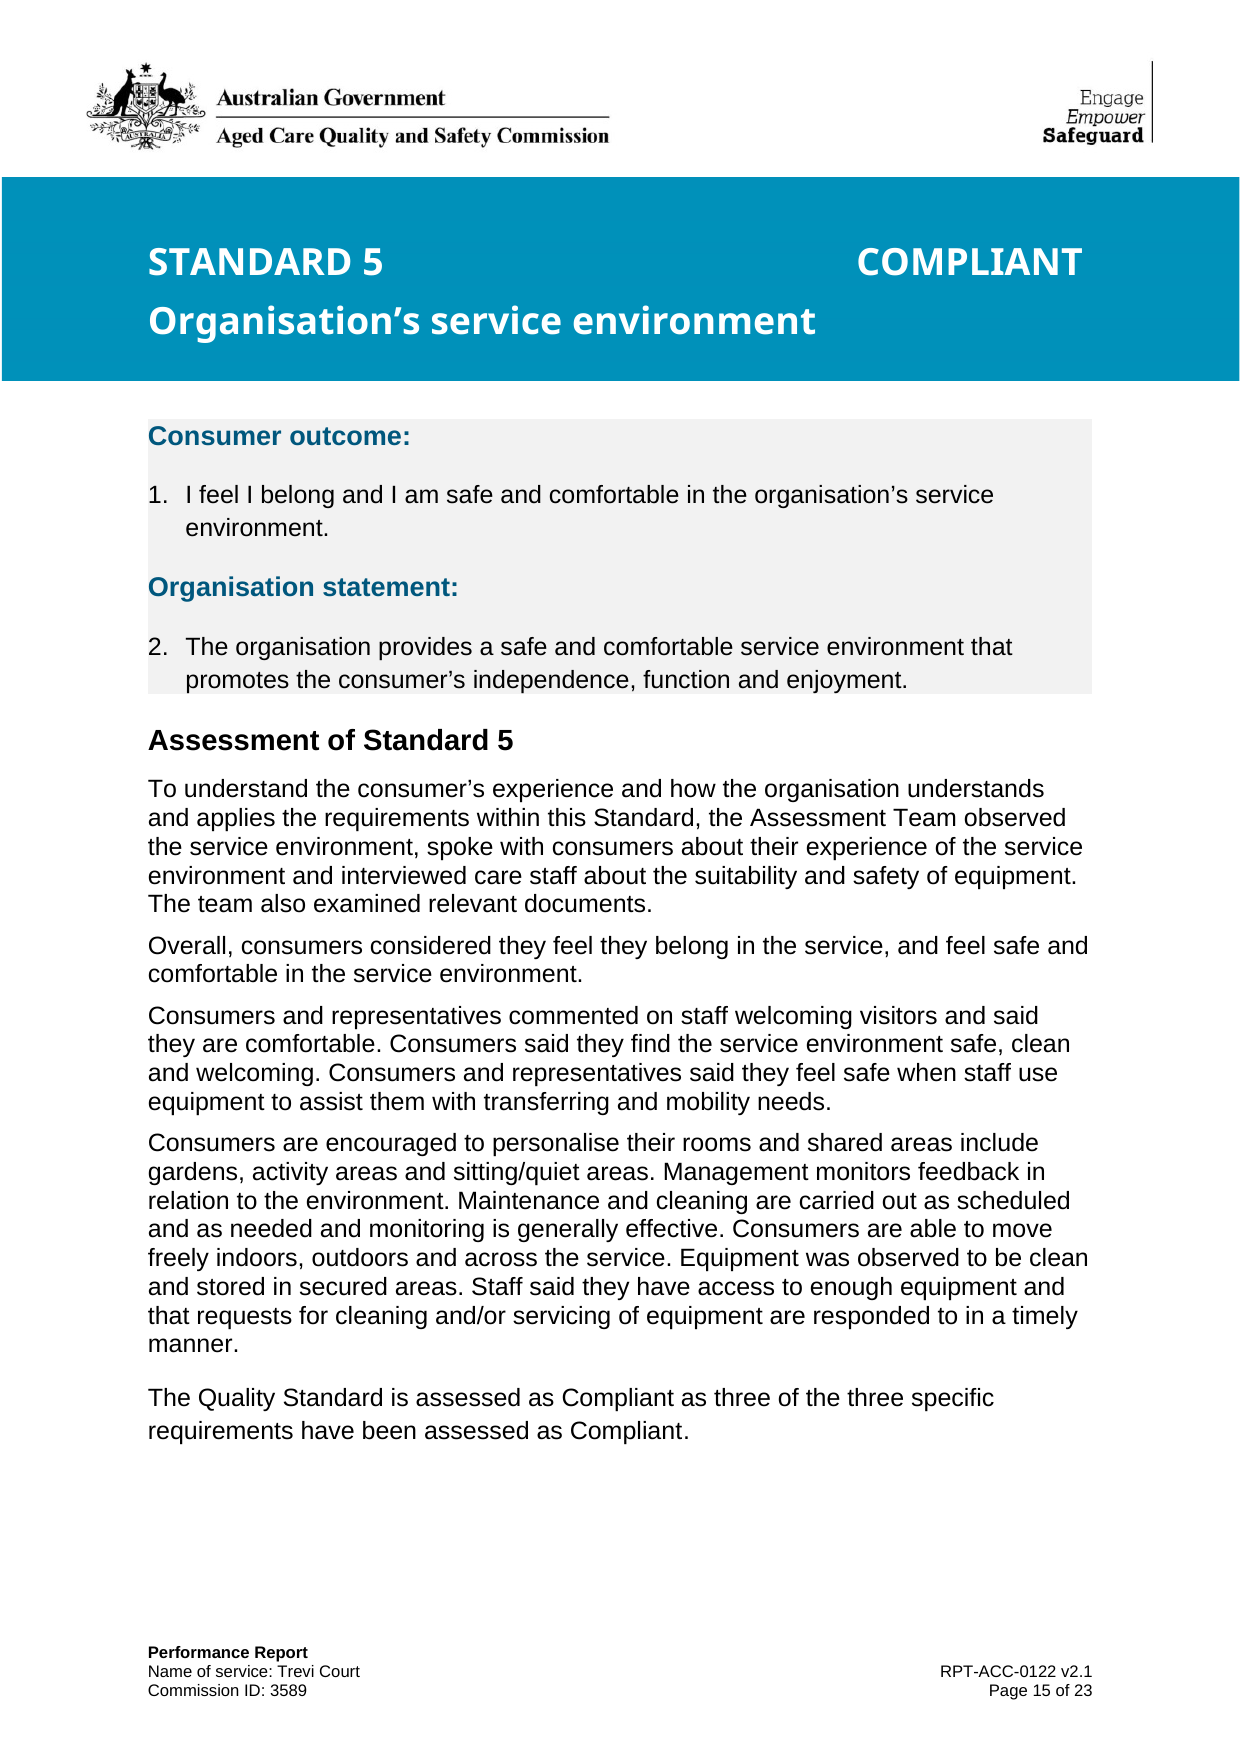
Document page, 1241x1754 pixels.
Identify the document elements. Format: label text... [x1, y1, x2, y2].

list I feel I belong and I am safe and comfortable in the organisation’s service environment. [148, 480, 1092, 542]
text The Quality Standard is assessed as Compliant as three of the three specific requirements have been assessed as Compliant. [148, 1383, 1092, 1445]
subtitle STANDARD 5 COMPLIANT Organisation’s service environment [148, 236, 1092, 345]
picture [0, 1, 1241, 171]
subtitle Organisation statement: [148, 571, 1092, 603]
subtitle Consumer outcome: [148, 419, 1092, 451]
subtitle Assessment of Standard 5 [148, 723, 1092, 757]
text To understand the consumer’s experience and how the organisation understands and applies the requirements within this Standard, the Assessment Team observed the service environment, spoke with consumers about their experience of the service environment and interviewed care staff about the suitability and safety of equipment. The team also examined relevant documents. [148, 774, 1092, 918]
text Consumers are encouraged to personalise their rooms and shared areas include gardens, activity areas and sitting/quiet areas. Management monitors feedback in relation to the environment. Maintenance and cleaning are carried out as scheduled and as needed and monitoring is generally effective. Consumers are able to move freely indoors, outdoors and across the service. Equipment was observed to be clean and stored in secured areas. Staff said they have access to enough equipment and that requests for cleaning and/or servicing of equipment are responded to in a timely manner. [148, 1128, 1092, 1358]
list The organisation provides a safe and comfortable service environment that promotes the consumer’s independence, function and enjoyment. [148, 632, 1092, 694]
text Overall, consumers considered they feel they belong in the service, and feel safe and comfortable in the service environment. [148, 931, 1092, 988]
text Consumers and representatives commented on staff welcoming visitors and said they are comfortable. Consumers said they find the service environment safe, clean and welcoming. Consumers and representatives said they feel safe when staff use equipment to assist them with transferring and mobility needs. [148, 1001, 1092, 1116]
